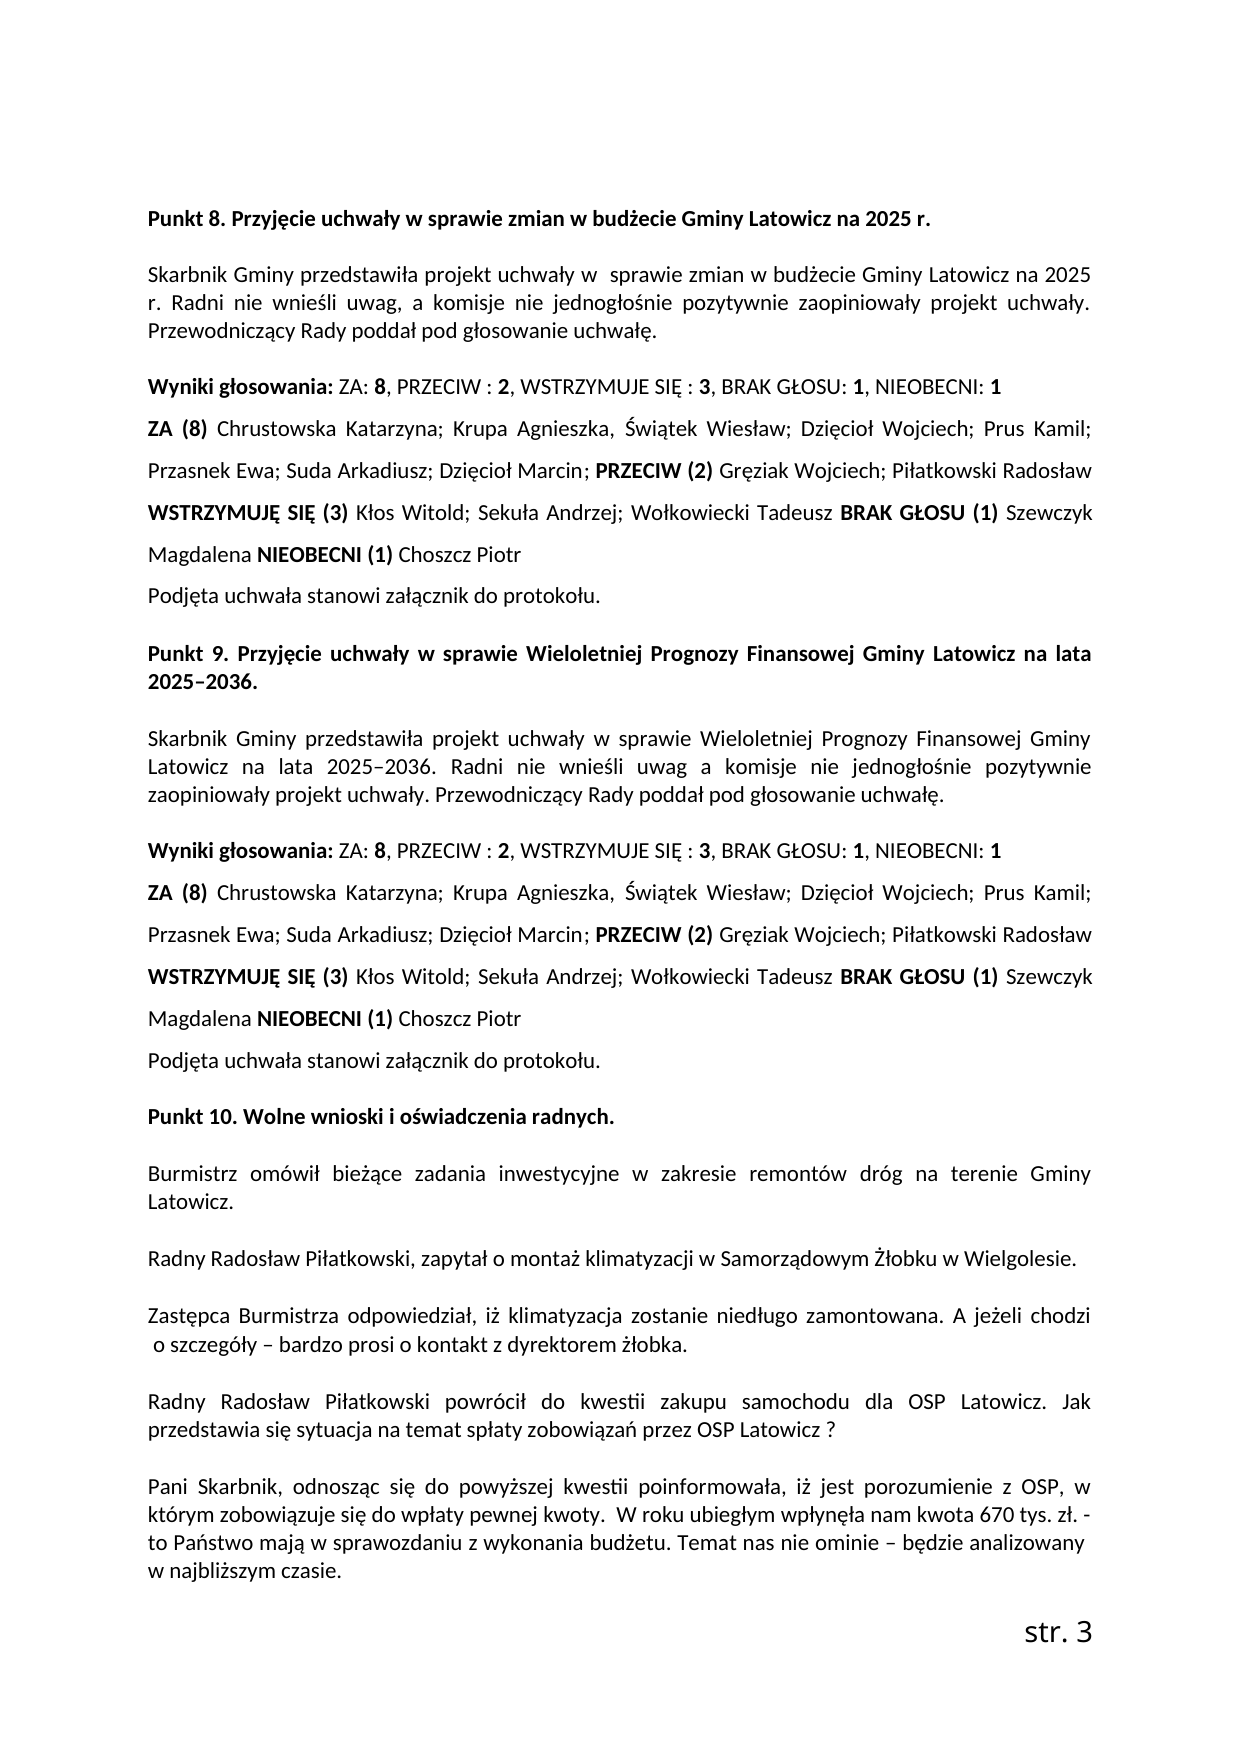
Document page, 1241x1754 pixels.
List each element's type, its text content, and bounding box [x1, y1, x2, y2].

text Punkt 9. Przyjęcie uchwały w sprawie Wieloletniej Prognozy Finansowej Gminy Latowicz na lata 2025–2036. [148, 639, 1093, 695]
text Skarbnik Gminy przedstawiła projekt uchwały w sprawie Wieloletniej Prognozy Finansowej Gminy Latowicz na lata 2025–2036. Radni nie wnieśli uwag a komisje nie jednogłośnie pozytywnie zaopiniowały projekt uchwały. Przewodniczący Rady poddał pod głosowanie uchwałę. [148, 724, 1093, 808]
text ZA (8) Chrustowska Katarzyna; Krupa Agnieszka, Świątek Wiesław; Dzięcioł Wojciech; Prus Kamil; Przasnek Ewa; Suda Arkadiusz; Dzięcioł Marcin; PRZECIW (2) Gręziak Wojciech; Piłatkowski Radosław WSTRZYMUJĘ SIĘ (3) Kłos Witold; Sekuła Andrzej; Wołkowiecki Tadeusz BRAK GŁOSU (1) Szewczyk Magdalena NIEOBECNI (1) Choszcz Piotr [148, 878, 1093, 1032]
text Podjęta uchwała stanowi załącznik do protokołu. [148, 1046, 1093, 1074]
text Burmistrz omówił bieżące zadania inwestycyjne w zakresie remontów dróg na terenie Gminy Latowicz. [148, 1159, 1093, 1215]
text Podjęta uchwała stanowi załącznik do protokołu. [148, 582, 1093, 610]
text Radny Radosław Piłatkowski, zapytał o montaż klimatyzacji w Samorządowym Żłobku w Wielgolesie. [148, 1244, 1093, 1272]
text Zastępca Burmistrza odpowiedział, iż klimatyzacja zostanie niedługo zamontowana. A jeżeli chodzi o szczegóły – bardzo prosi o kontakt z dyrektorem żłobka. [148, 1302, 1093, 1358]
text Wyniki głosowania: ZA: 8, PRZECIW : 2, WSTRZYMUJE SIĘ : 3, BRAK GŁOSU: 1, NIEOBECNI: 1 [339, 372, 1093, 400]
text Radny Radosław Piłatkowski powrócił do kwestii zakupu samochodu dla OSP Latowicz. Jak przedstawia się sytuacja na temat spłaty zobowiązań przez OSP Latowicz ? [148, 1387, 1093, 1443]
text Pani Skarbnik, odnosząc się do powyższej kwestii poinformowała, iż jest porozumienie z OSP, w którym zobowiązuje się do wpłaty pewnej kwoty. W roku ubiegłym wpłynęła nam kwota 670 tys. zł. - to Państwo mają w sprawozdaniu z wykonania budżetu. Temat nas nie ominie – będzie analizowany w najbliższym czasie. [148, 1472, 1093, 1584]
text Wyniki głosowania: ZA: 8, PRZECIW : 2, WSTRZYMUJE SIĘ : 3, BRAK GŁOSU: 1, NIEOBECNI: 1 [339, 836, 1093, 864]
text Punkt 10. Wolne wnioski i oświadczenia radnych. [148, 1102, 1093, 1130]
text ZA (8) Chrustowska Katarzyna; Krupa Agnieszka, Świątek Wiesław; Dzięcioł Wojciech; Prus Kamil; Przasnek Ewa; Suda Arkadiusz; Dzięcioł Marcin; PRZECIW (2) Gręziak Wojciech; Piłatkowski Radosław WSTRZYMUJĘ SIĘ (3) Kłos Witold; Sekuła Andrzej; Wołkowiecki Tadeusz BRAK GŁOSU (1) Szewczyk Magdalena NIEOBECNI (1) Choszcz Piotr [148, 414, 1093, 568]
text Skarbnik Gminy przedstawiła projekt uchwały w sprawie zmian w budżecie Gminy Latowicz na 2025 r. Radni nie wnieśli uwag, a komisje nie jednogłośnie pozytywnie zaopiniowały projekt uchwały. Przewodniczący Rady poddał pod głosowanie uchwałę. [148, 260, 1093, 344]
text Punkt 8. Przyjęcie uchwały w sprawie zmian w budżecie Gminy Latowicz na 2025 r. [148, 204, 1093, 232]
